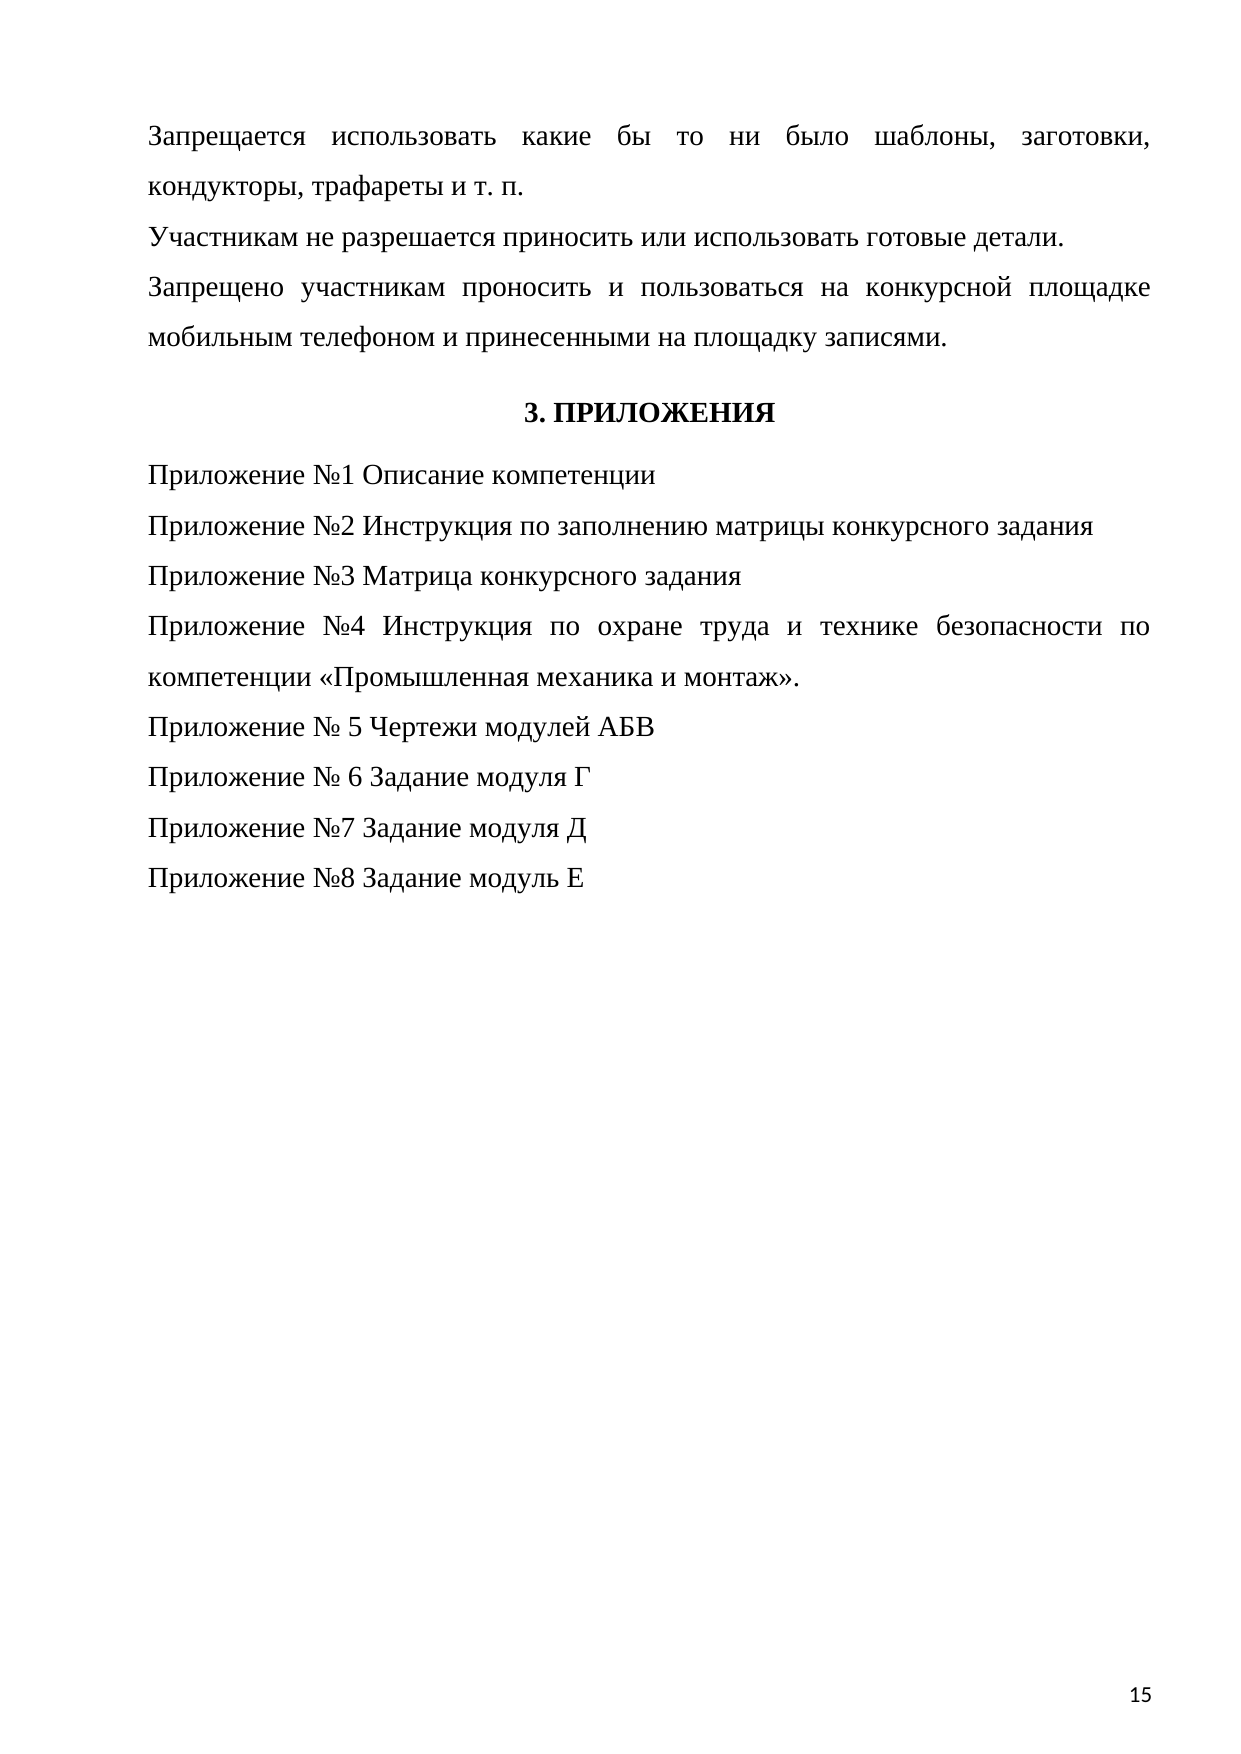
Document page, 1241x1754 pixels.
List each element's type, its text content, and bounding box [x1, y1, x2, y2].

text Приложение №8 Задание модуль Е [148, 860, 1152, 893]
text Приложение №3 Матрица конкурсного задания [148, 558, 1152, 592]
text 3. Приложения [148, 395, 1152, 428]
text Приложение №2 Инструкция по заполнению матрицы конкурсного задания [148, 508, 1152, 541]
text Запрещается использовать какие бы то ни было шаблоны, заготовки, кондукторы, трафареты и т. п. [148, 118, 1152, 202]
text Участникам не разрешается приносить или использовать готовые детали. [148, 219, 1152, 252]
text Приложение №4 Инструкция по охране труда и технике безопасности по компетенции «Промышленная механика и монтаж». [148, 608, 1152, 692]
text Запрещено участникам проносить и пользоваться на конкурсной площадке мобильным телефоном и принесенными на площадку записями. [148, 269, 1152, 353]
text Приложение №7 Задание модуля Д [148, 810, 1152, 843]
text Приложение № 5 Чертежи модулей АБВ [148, 709, 1152, 743]
text Приложение №1 Описание компетенции [148, 457, 1152, 491]
text Приложение № 6 Задание модуля Г [148, 759, 1152, 793]
